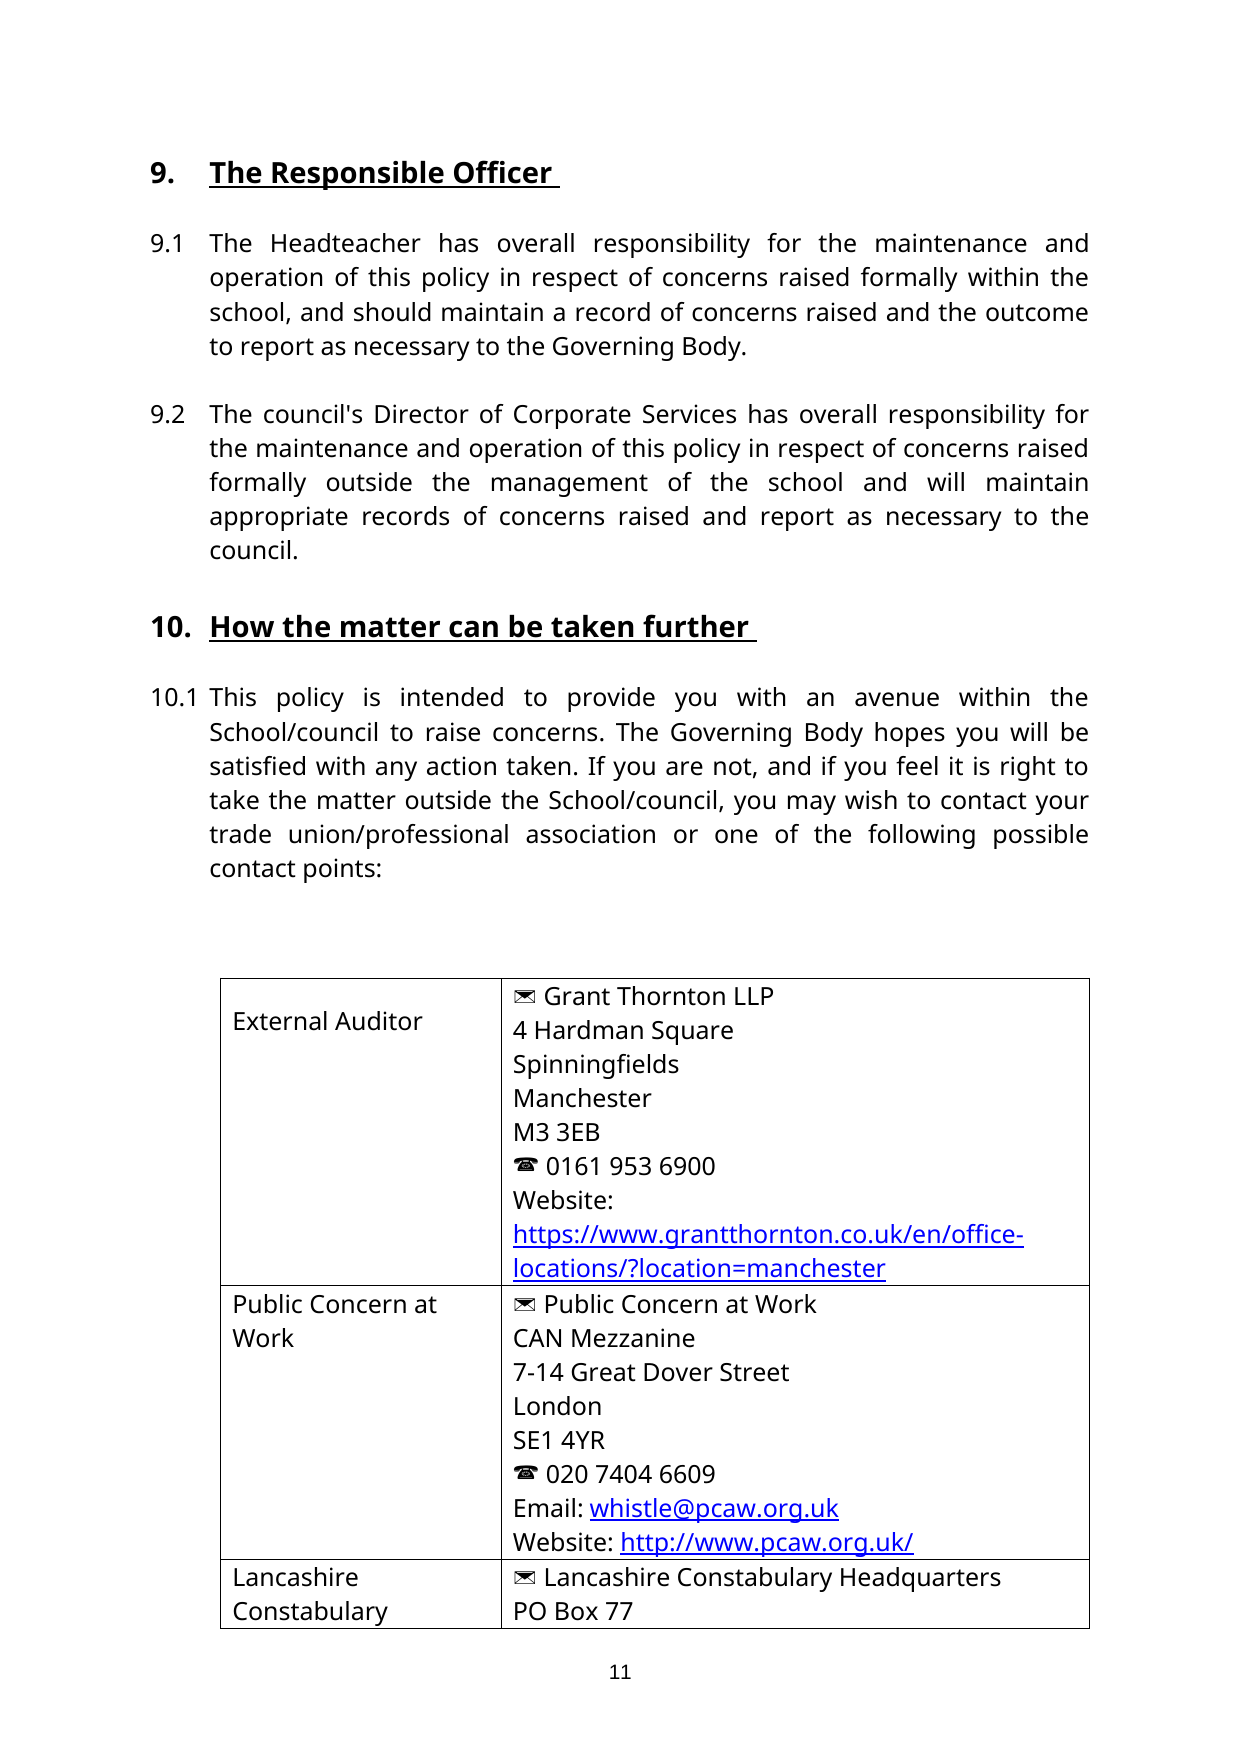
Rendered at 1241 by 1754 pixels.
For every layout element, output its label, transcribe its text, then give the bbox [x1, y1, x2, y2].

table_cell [502, 1560, 1089, 1628]
table_header Grant Thornton LLP 4 Hardman Square Spinningfields Manchester M3 3EB 0161 953 6900 Website: https://www.grantthornton.co.uk/en/office-locations/?location=manchester [502, 979, 1089, 1285]
list The Responsible Officer [150, 152, 1090, 192]
table_header External Auditor [221, 979, 501, 1285]
list The council's Director of Corporate Services has overall responsibility for the maintenance and operation of this policy in respect of concerns raised formally outside the management of the school and will maintain appropriate records of concerns raised and report as necessary to the council. [150, 396, 1090, 567]
list How the matter can be taken further [150, 606, 1090, 646]
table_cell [221, 1560, 501, 1628]
list This policy is intended to provide you with an avenue within the School/council to raise concerns. The Governing Body hopes you will be satisfied with any action taken. If you are not, and if you feel it is right to take the matter outside the School/council, you may wish to contact your trade union/professional association or one of the following possible contact points: [150, 680, 1090, 884]
table_cell Public Concern at Work [221, 1286, 501, 1559]
table_cell Public Concern at Work CAN Mezzanine 7-14 Great Dover Street London SE1 4YR 020 7404 6609 Email: whistle@pcaw.org.uk Website: http://www.pcaw.org.uk/ [502, 1286, 1089, 1559]
list The Headteacher has overall responsibility for the maintenance and operation of this policy in respect of concerns raised formally within the school, and should maintain a record of concerns raised and the outcome to report as necessary to the Governing Body. [150, 226, 1090, 362]
